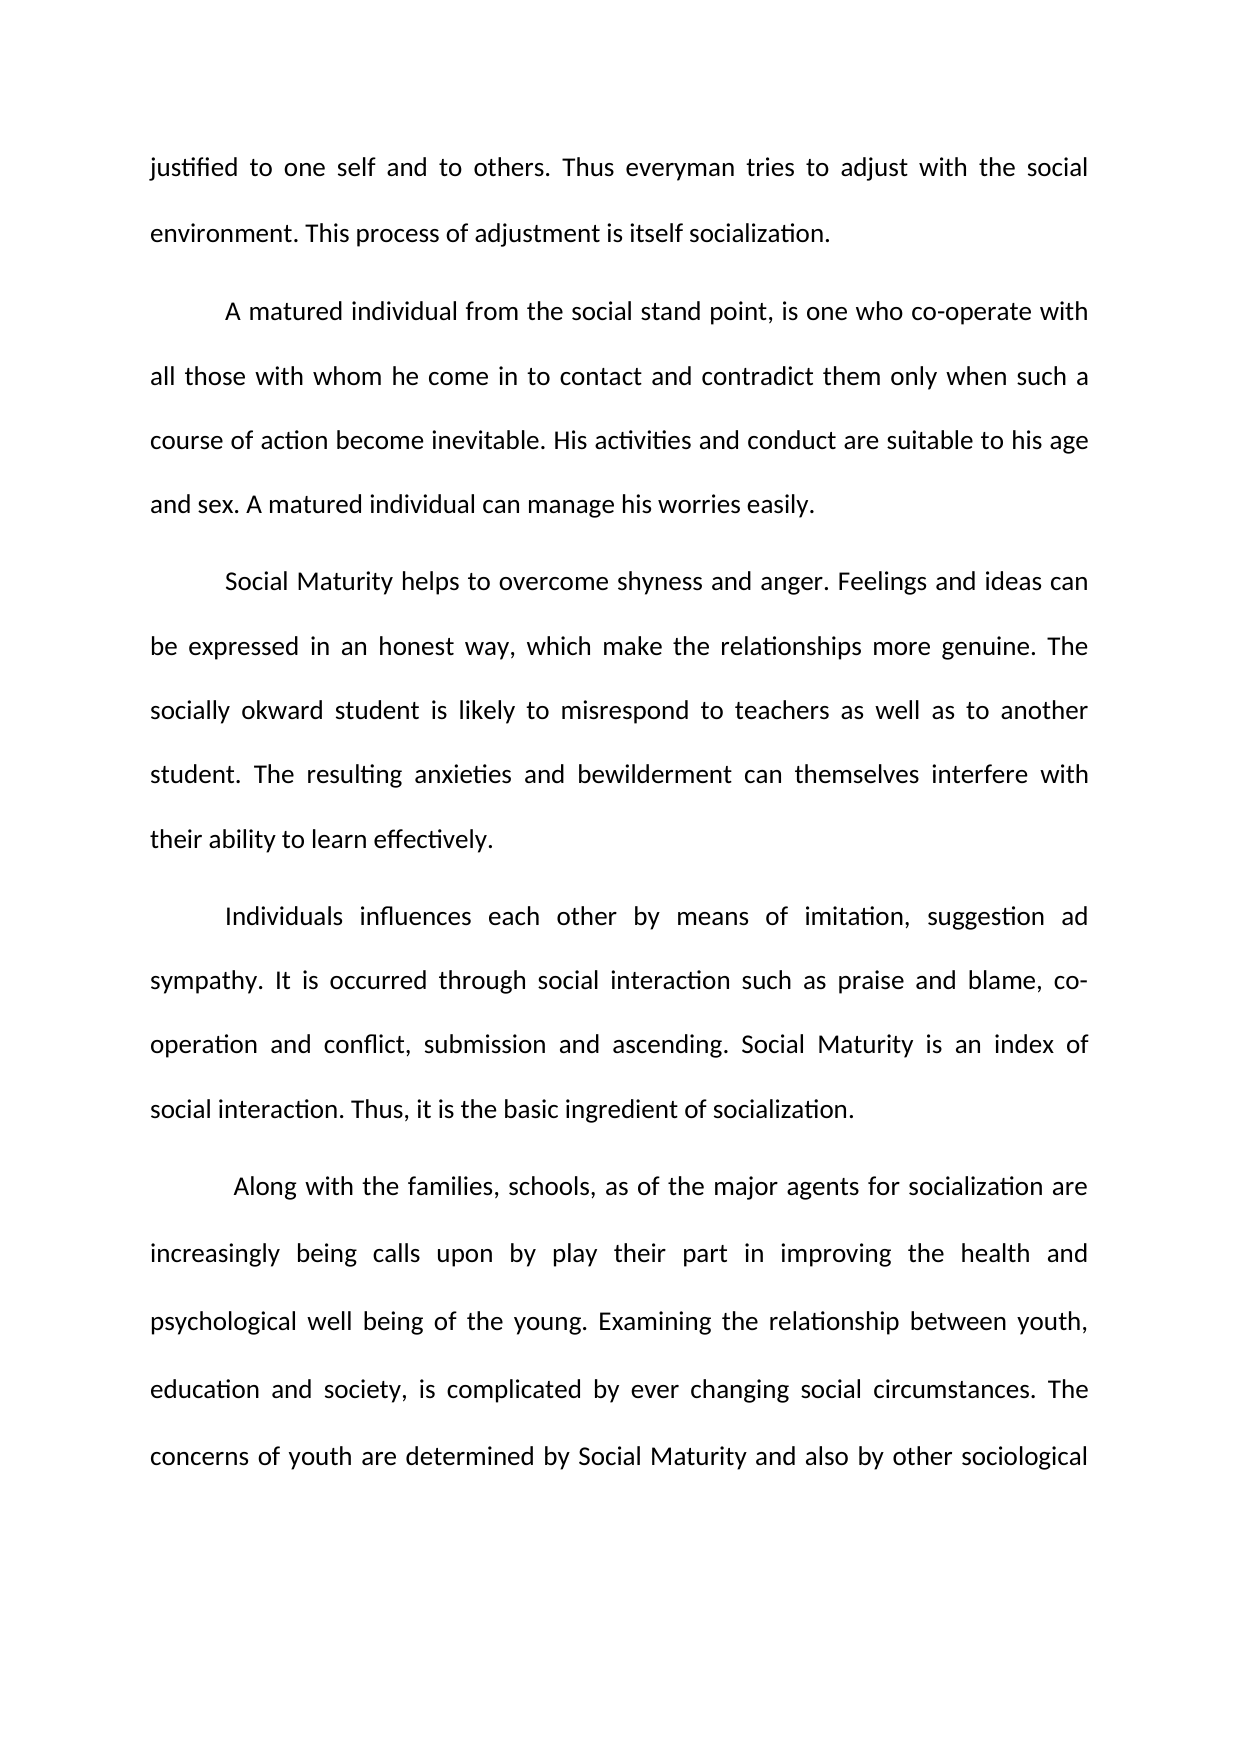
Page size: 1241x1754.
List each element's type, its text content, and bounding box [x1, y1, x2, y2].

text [150, 1169, 1090, 1472]
text Social Maturity helps to overcome shyness and anger. Feelings and ideas can be expressed in an honest way, which make the relationships more genuine. The socially okward student is likely to misrespond to teachers as well as to another student. The resulting anxieties and bewilderment can themselves interfere with their ability to learn effectively. [150, 564, 1090, 855]
text A matured individual from the social stand point, is one who co-operate with all those with whom he come in to contact and contradict them only when such a course of action become inevitable. His activities and conduct are suitable to his age and sex. A matured individual can manage his worries easily. [150, 294, 1090, 521]
text Individuals influences each other by means of imitation, suggestion ad sympathy. It is occurred through social interaction such as praise and blame, co-operation and conflict, submission and ascending. Social Maturity is an index of social interaction. Thus, it is the basic ingredient of socialization. [150, 899, 1090, 1125]
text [150, 150, 1090, 249]
